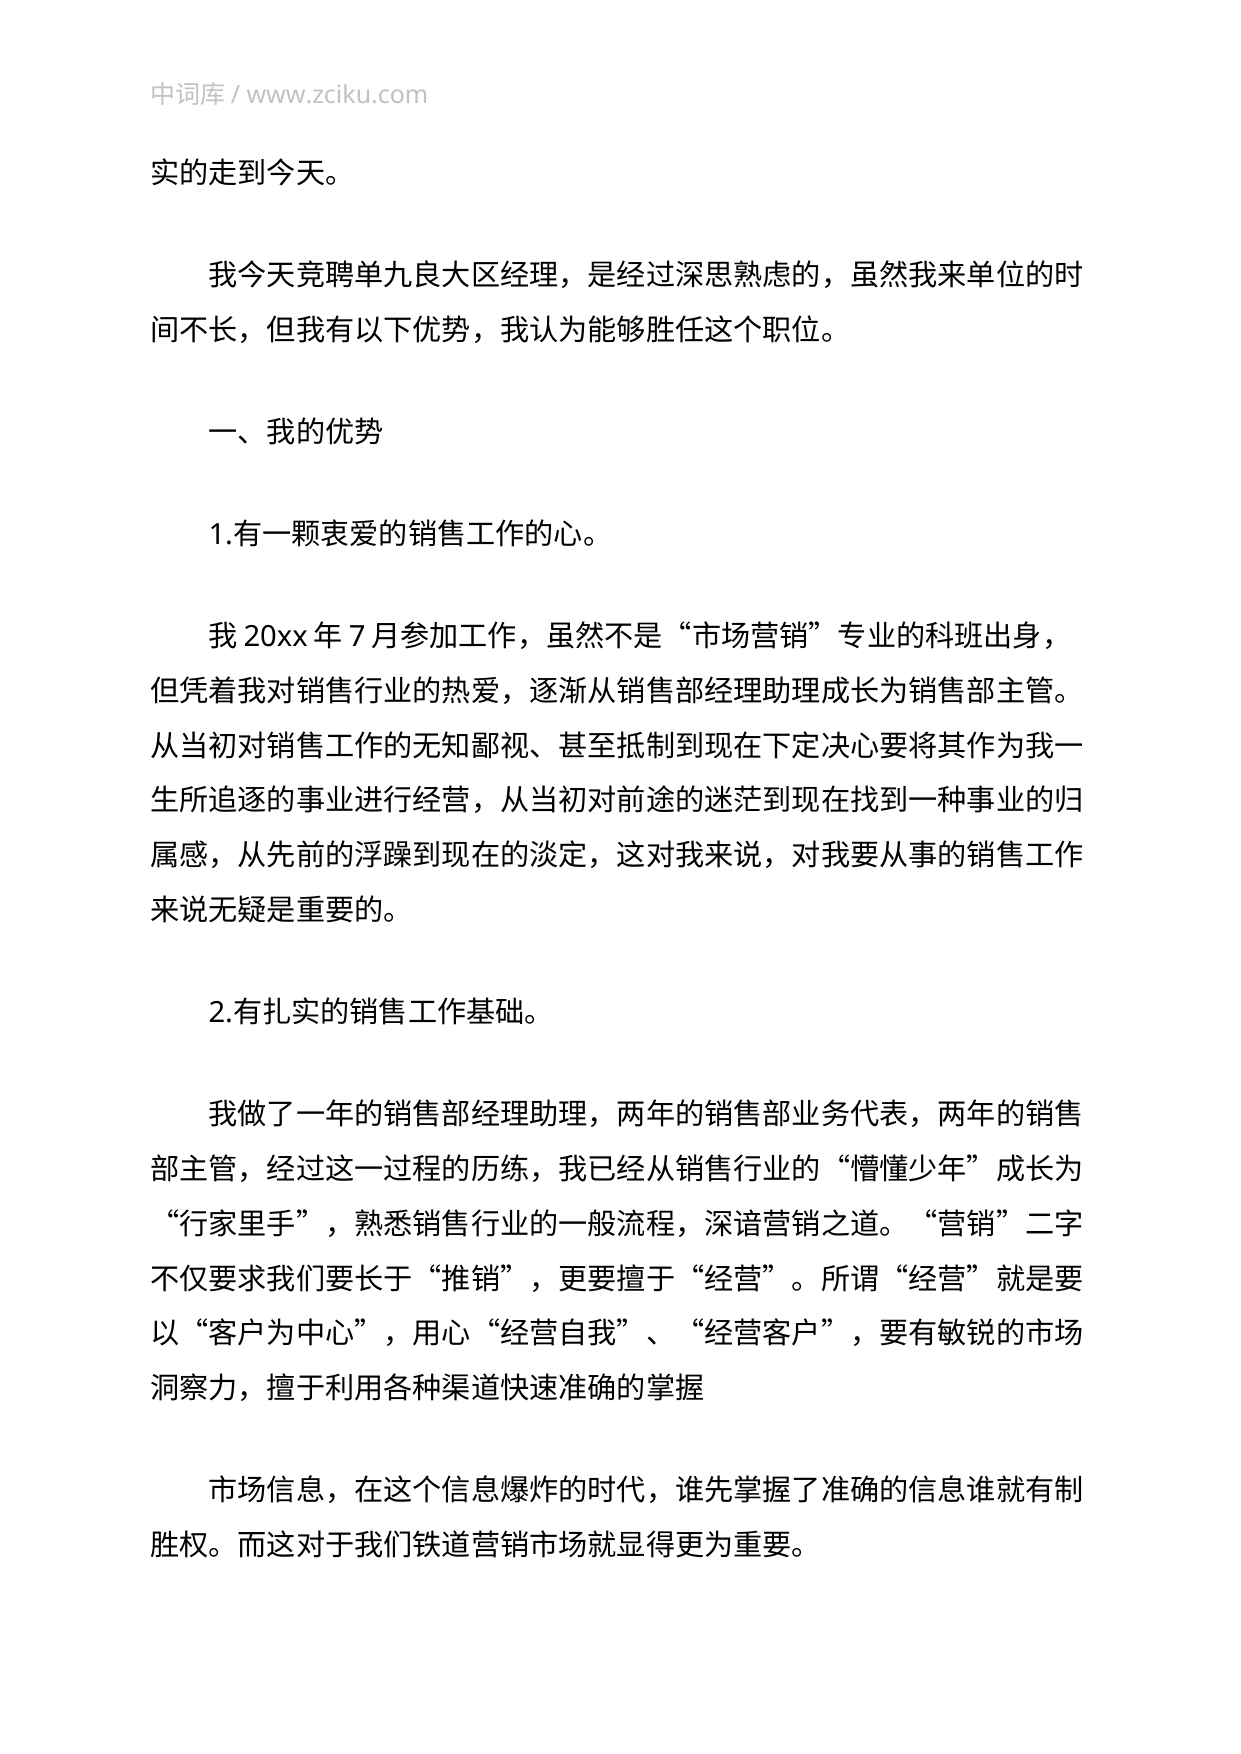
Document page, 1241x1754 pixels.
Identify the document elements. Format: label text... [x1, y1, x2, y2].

text 我做了一年的销售部经理助理，两年的销售部业务代表，两年的销售部主管，经过这一过程的历练，我已经从销售行业的“懵懂少年”成长为“行家里手”，熟悉销售行业的一般流程，深谙营销之道。“营销”二字不仅要求我们要长于“推销”，更要擅于“经营”。所谓“经营”就是要以“客户为中心”，用心“经营自我”、“经营客户”，要有敏锐的市场洞察力，擅于利用各种渠道快速准确的掌握 [150, 1091, 1090, 1407]
text 2.有扎实的销售工作基础。 [150, 988, 1090, 1031]
text 1.有一颗衷爱的销售工作的心。 [150, 510, 1090, 553]
text 我20xx年7月参加工作，虽然不是“市场营销”专业的科班出身，但凭着我对销售行业的热爱，逐渐从销售部经理助理成长为销售部主管。从当初对销售工作的无知鄙视、甚至抵制到现在下定决心要将其作为我一生所追逐的事业进行经营，从当初对前途的迷茫到现在找到一种事业的归属感，从先前的浮躁到现在的淡定，这对我来说，对我要从事的销售工作来说无疑是重要的。 [150, 612, 1090, 929]
text 我今天竞聘单九良大区经理，是经过深思熟虑的，虽然我来单位的时间不长，但我有以下优势，我认为能够胜任这个职位。 [150, 252, 1090, 349]
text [150, 150, 1090, 192]
text 一、我的优势 [150, 408, 1090, 451]
text 市场信息，在这个信息爆炸的时代，谁先掌握了准确的信息谁就有制胜权。而这对于我们铁道营销市场就显得更为重要。 [150, 1467, 1090, 1564]
